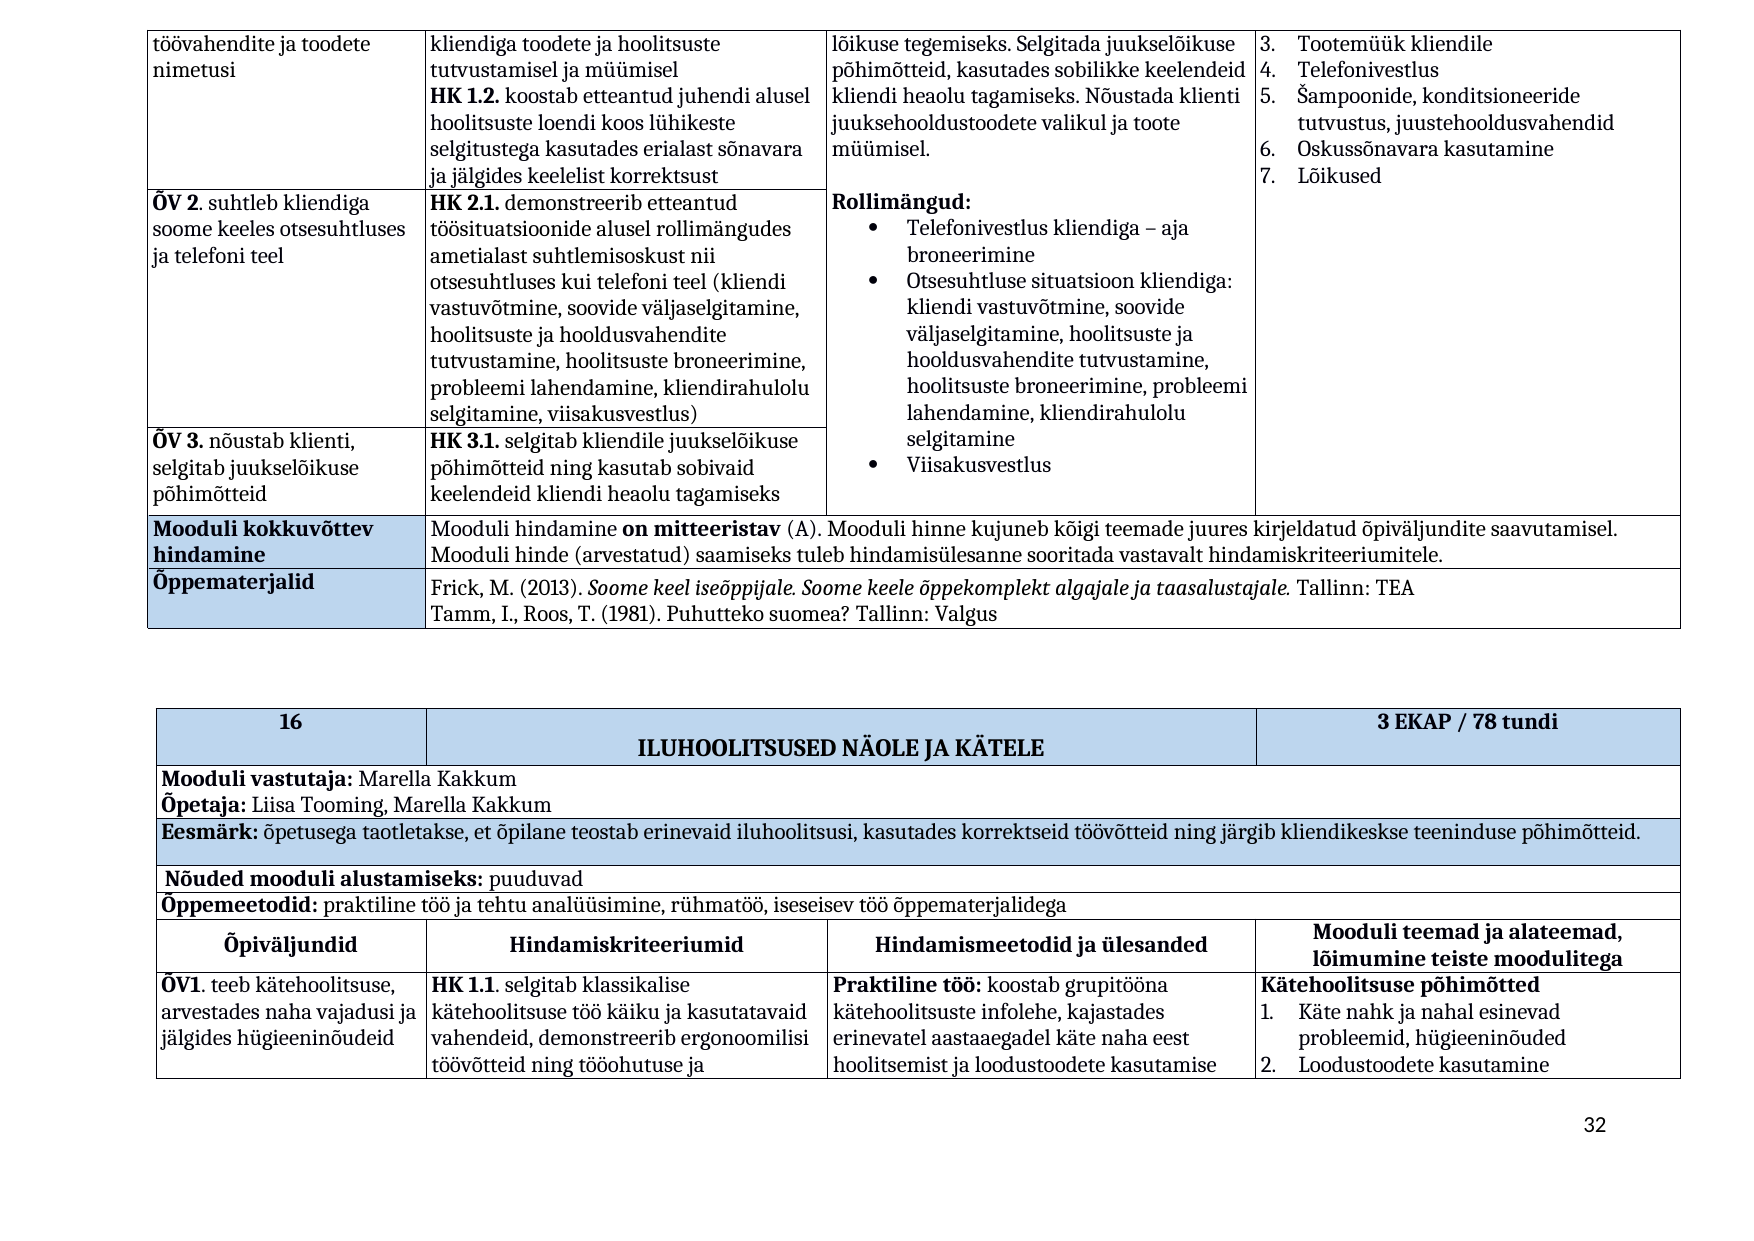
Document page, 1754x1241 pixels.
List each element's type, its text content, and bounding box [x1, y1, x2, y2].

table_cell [1256, 31, 1680, 515]
table_cell ÕV 3. nõustab klienti, selgitab juukselõikuse põhimõtteid [148, 428, 425, 515]
table_cell HK 2.1. demonstreerib etteantud töösituatsioonide alusel rollimängudes ametialast suhtlemisoskust nii otsesuhtluses kui telefoni teel (kliendi vastuvõtmine, soovide väljaselgitamine, hoolitsuste ja hooldusvahendite tutvustamine, hoolitsuste broneerimine, probleemi lahendamine, kliendirahulolu selgitamine, viisakusvestlus) [426, 190, 826, 427]
table_cell Õppemeetodid: praktiline töö ja tehtu analüüsimine, rühmatöö, iseseisev töö õppematerjalidega [157, 893, 1680, 918]
table_cell Nõuded mooduli alustamiseks: puuduvad [157, 866, 1680, 892]
table_cell Mooduli hindamine on mitteeristav (A). Mooduli hinne kujuneb kõigi teemade juures kirjeldatud õpiväljundite saavutamisel. Mooduli hinde (arvestatud) saamiseks tuleb hindamisülesanne sooritada vastavalt hindamiskriteeriumitele. [426, 516, 1680, 568]
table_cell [157, 973, 426, 1078]
table_cell ÕV 2. suhtleb kliendiga soome keeles otsesuhtluses ja telefoni teel [148, 190, 425, 427]
table_cell Hindamismeetodid ja ülesanded [828, 920, 1255, 972]
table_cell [827, 31, 1255, 515]
table_cell Mooduli kokkuvõttev hindamine [148, 516, 425, 568]
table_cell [828, 973, 1255, 1078]
table_cell Mooduli vastutaja: Marella Kakkum Õpetaja: Liisa Tooming, Marella Kakkum [157, 766, 1680, 818]
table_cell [427, 973, 827, 1078]
table_cell Frick, M. (2013). Soome keel iseõppijale. Soome keele õppekomplekt algajale ja taasalustajale. Tallinn: TEA Tamm, I., Roos, T. (1981). Puhutteko suomea? Tallinn: Valgus [426, 569, 1680, 628]
table_cell Eesmärk: õpetusega taotletakse, et õpilane teostab erinevaid iluhoolitsusi, kasutades korrektseid töövõtteid ning järgib kliendikeskse teeninduse põhimõtteid. [157, 819, 1680, 865]
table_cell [148, 31, 425, 189]
table_header ILUHOOLITSUSED NÄOLE JA KÄTELE [427, 709, 1256, 765]
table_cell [1256, 973, 1680, 1078]
table_cell HK 3.1. selgitab kliendile juukselõikuse põhimõtteid ning kasutab sobivaid keelendeid kliendi heaolu tagamiseks [426, 428, 826, 515]
table_header 3 EKAP / 78 tundi [1257, 709, 1680, 765]
table_cell Hindamiskriteeriumid [427, 920, 827, 972]
table_header 16 [157, 709, 426, 765]
table_cell Õpiväljundid [157, 920, 426, 972]
table_cell Mooduli teemad ja alateemad, lõimumine teiste moodulitega [1256, 920, 1680, 972]
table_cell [426, 31, 826, 189]
table_cell Õppematerjalid [148, 569, 425, 628]
